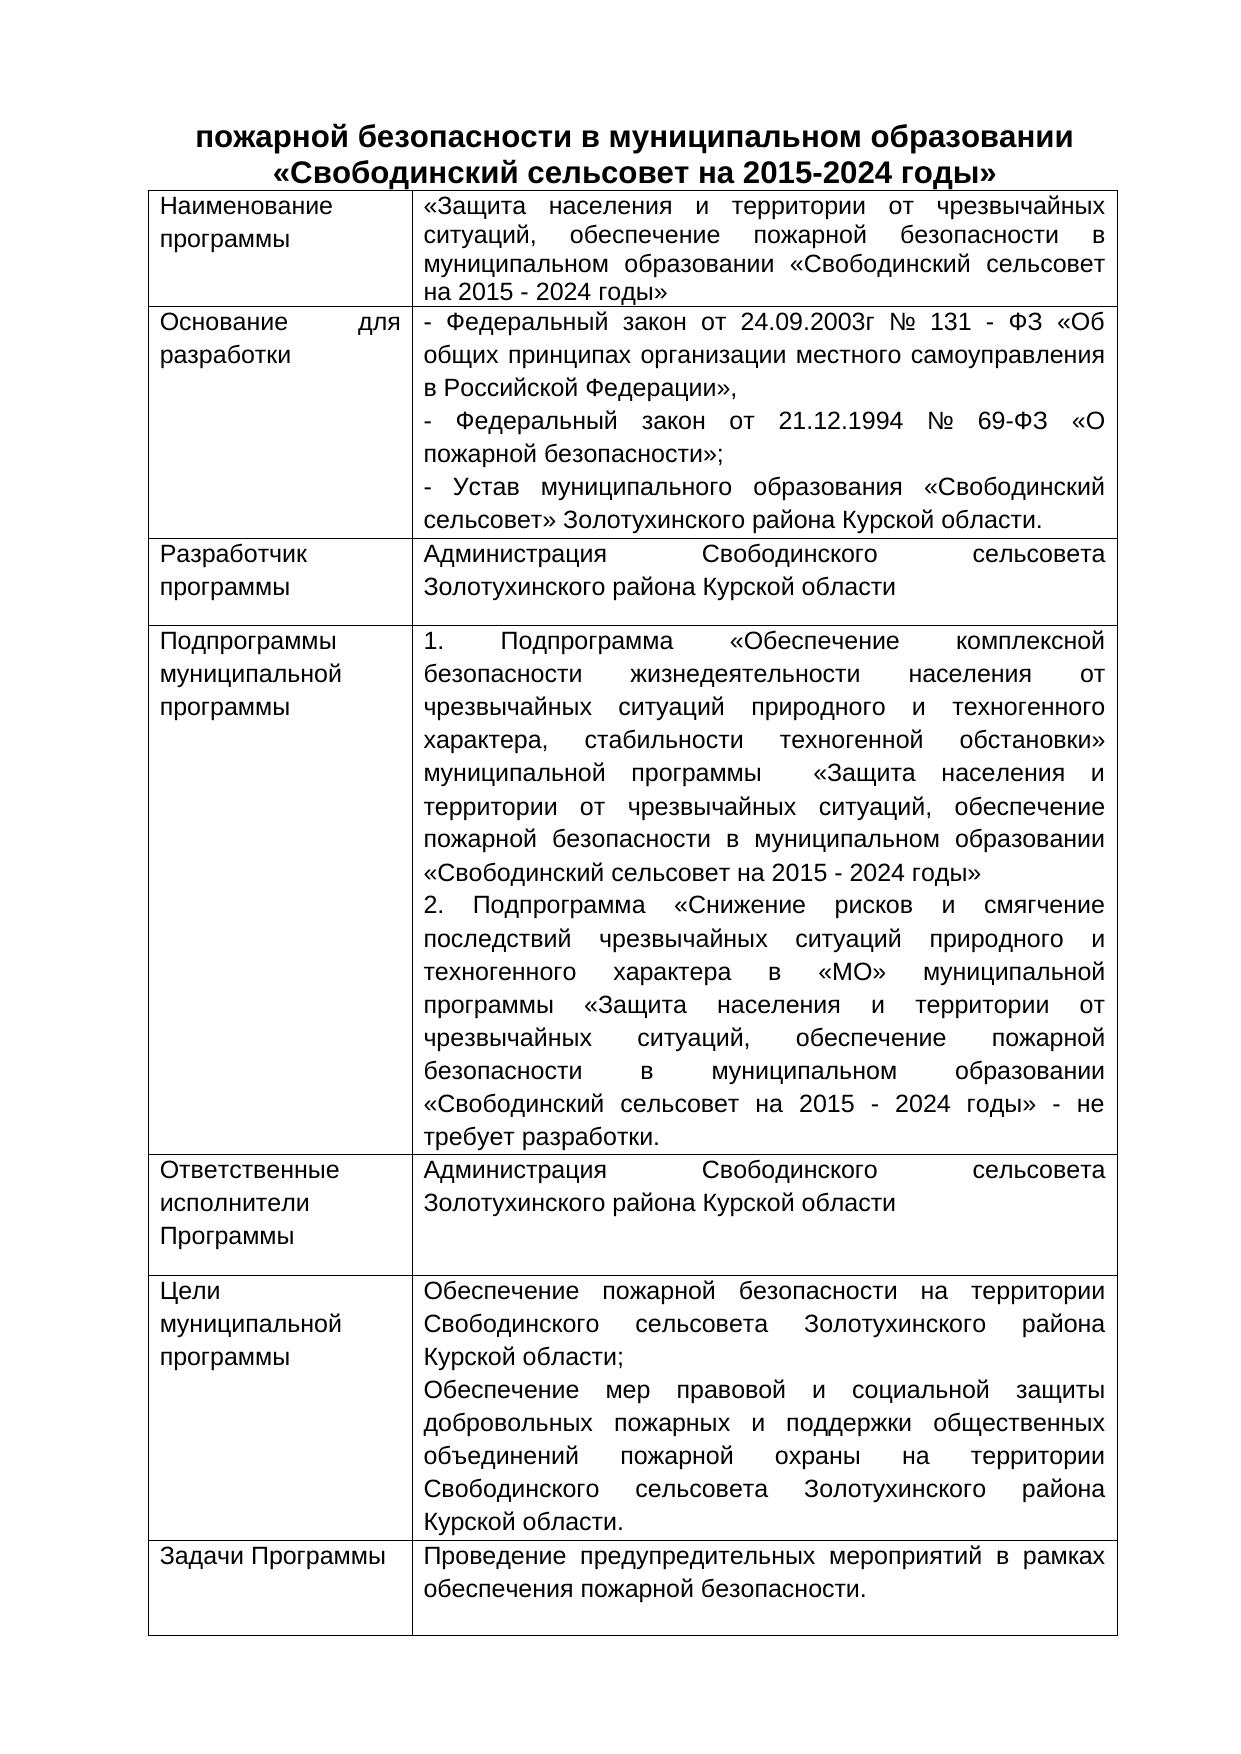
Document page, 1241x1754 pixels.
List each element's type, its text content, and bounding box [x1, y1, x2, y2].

table_cell Основание для разработки [149, 307, 412, 538]
table_header «Защита населения и территории от чрезвычайных ситуаций, обеспечение пожарной безопасности в муниципальном образовании «Свободинский сельсовет на 2015 - 2024 годы» [413, 191, 1117, 306]
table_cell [413, 1541, 1117, 1635]
table_cell - Федеральный закон от 24.09.2003г № 131 - ФЗ «Об общих принципах организации местного самоуправления в Российской Федерации», - Федеральный закон от 21.12.1994 № 69-ФЗ «О пожарной безопасности»; - Устав муниципального образования «Свободинский сельсовет» Золотухинского района Курской области. [413, 307, 1117, 538]
table_cell Задачи Программы [149, 1541, 412, 1635]
table_header Наименование программы [149, 191, 412, 306]
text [159, 118, 1110, 190]
table_cell Администрация Свободинского сельсовета Золотухинского района Курской области [413, 1155, 1117, 1275]
table_cell Разработчик программы [149, 539, 412, 625]
table_cell Подпрограммы муниципальной программы [149, 626, 412, 1154]
table_cell Ответственные исполнители Программы [149, 1155, 412, 1275]
table_cell Обеспечение пожарной безопасности на территории Свободинского сельсовета Золотухинского района Курской области; Обеспечение мер правовой и социальной защиты добровольных пожарных и поддержки общественных объединений пожарной охраны на территории Свободинского сельсовета Золотухинского района Курской области. [413, 1276, 1117, 1539]
table_cell Цели муниципальной программы [149, 1276, 412, 1539]
table_cell Администрация Свободинского сельсовета Золотухинского района Курской области [413, 539, 1117, 625]
table_cell 1. Подпрограмма «Обеспечение комплексной безопасности жизнедеятельности населения от чрезвычайных ситуаций природного и техногенного характера, стабильности техногенной обстановки» муниципальной программы «Защита населения и территории от чрезвычайных ситуаций, обеспечение пожарной безопасности в муниципальном образовании «Свободинский сельсовет на 2015 - 2024 годы» 2. Подпрограмма «Снижение рисков и смягчение последствий чрезвычайных ситуаций природного и техногенного характера в «МО» муниципальной программы «Защита населения и территории от чрезвычайных ситуаций, обеспечение пожарной безопасности в муниципальном образовании «Свободинский сельсовет на 2015 - 2024 годы» - не требует разработки. [413, 626, 1117, 1154]
